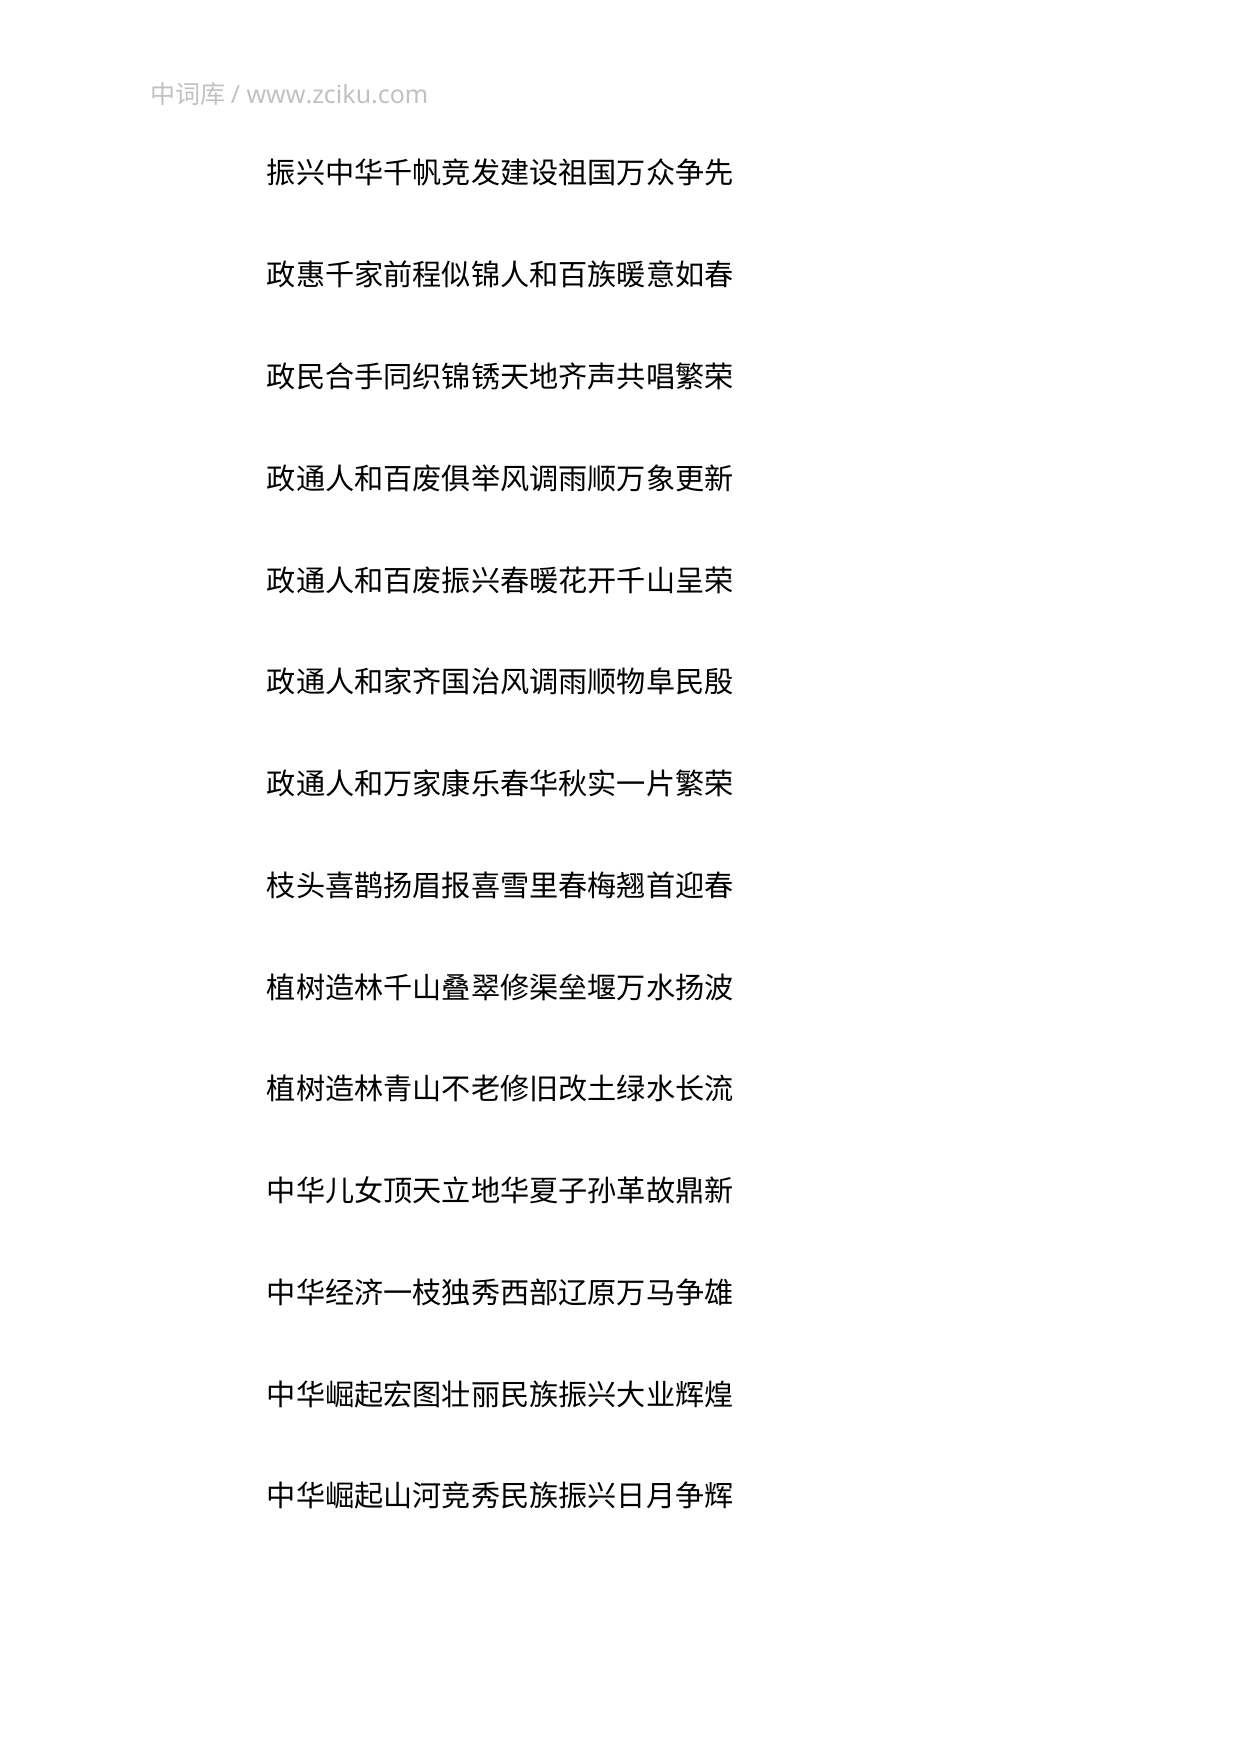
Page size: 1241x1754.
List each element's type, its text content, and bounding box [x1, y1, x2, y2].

text 中华经济一枝独秀西部辽原万马争雄 [150, 1269, 1090, 1312]
text 政民合手同织锦锈天地齐声共唱繁荣 [150, 353, 1090, 396]
text 政惠千家前程似锦人和百族暖意如春 [150, 252, 1090, 294]
text 植树造林千山叠翠修渠垒堰万水扬波 [150, 964, 1090, 1006]
text 植树造林青山不老修旧改土绿水长流 [150, 1066, 1090, 1108]
text 政通人和万家康乐春华秋实一片繁荣 [150, 761, 1090, 803]
text 振兴中华千帆竞发建设祖国万众争先 [150, 150, 1090, 192]
text 政通人和百废振兴春暖花开千山呈荣 [150, 557, 1090, 599]
text 枝头喜鹊扬眉报喜雪里春梅翘首迎春 [150, 862, 1090, 905]
text 中华儿女顶天立地华夏子孙革故鼎新 [150, 1168, 1090, 1210]
text 政通人和家齐国治风调雨顺物阜民殷 [150, 659, 1090, 701]
text 中华崛起宏图壮丽民族振兴大业辉煌 [150, 1371, 1090, 1413]
text 政通人和百废俱举风调雨顺万象更新 [150, 455, 1090, 498]
text 中华崛起山河竞秀民族振兴日月争辉 [150, 1473, 1090, 1515]
